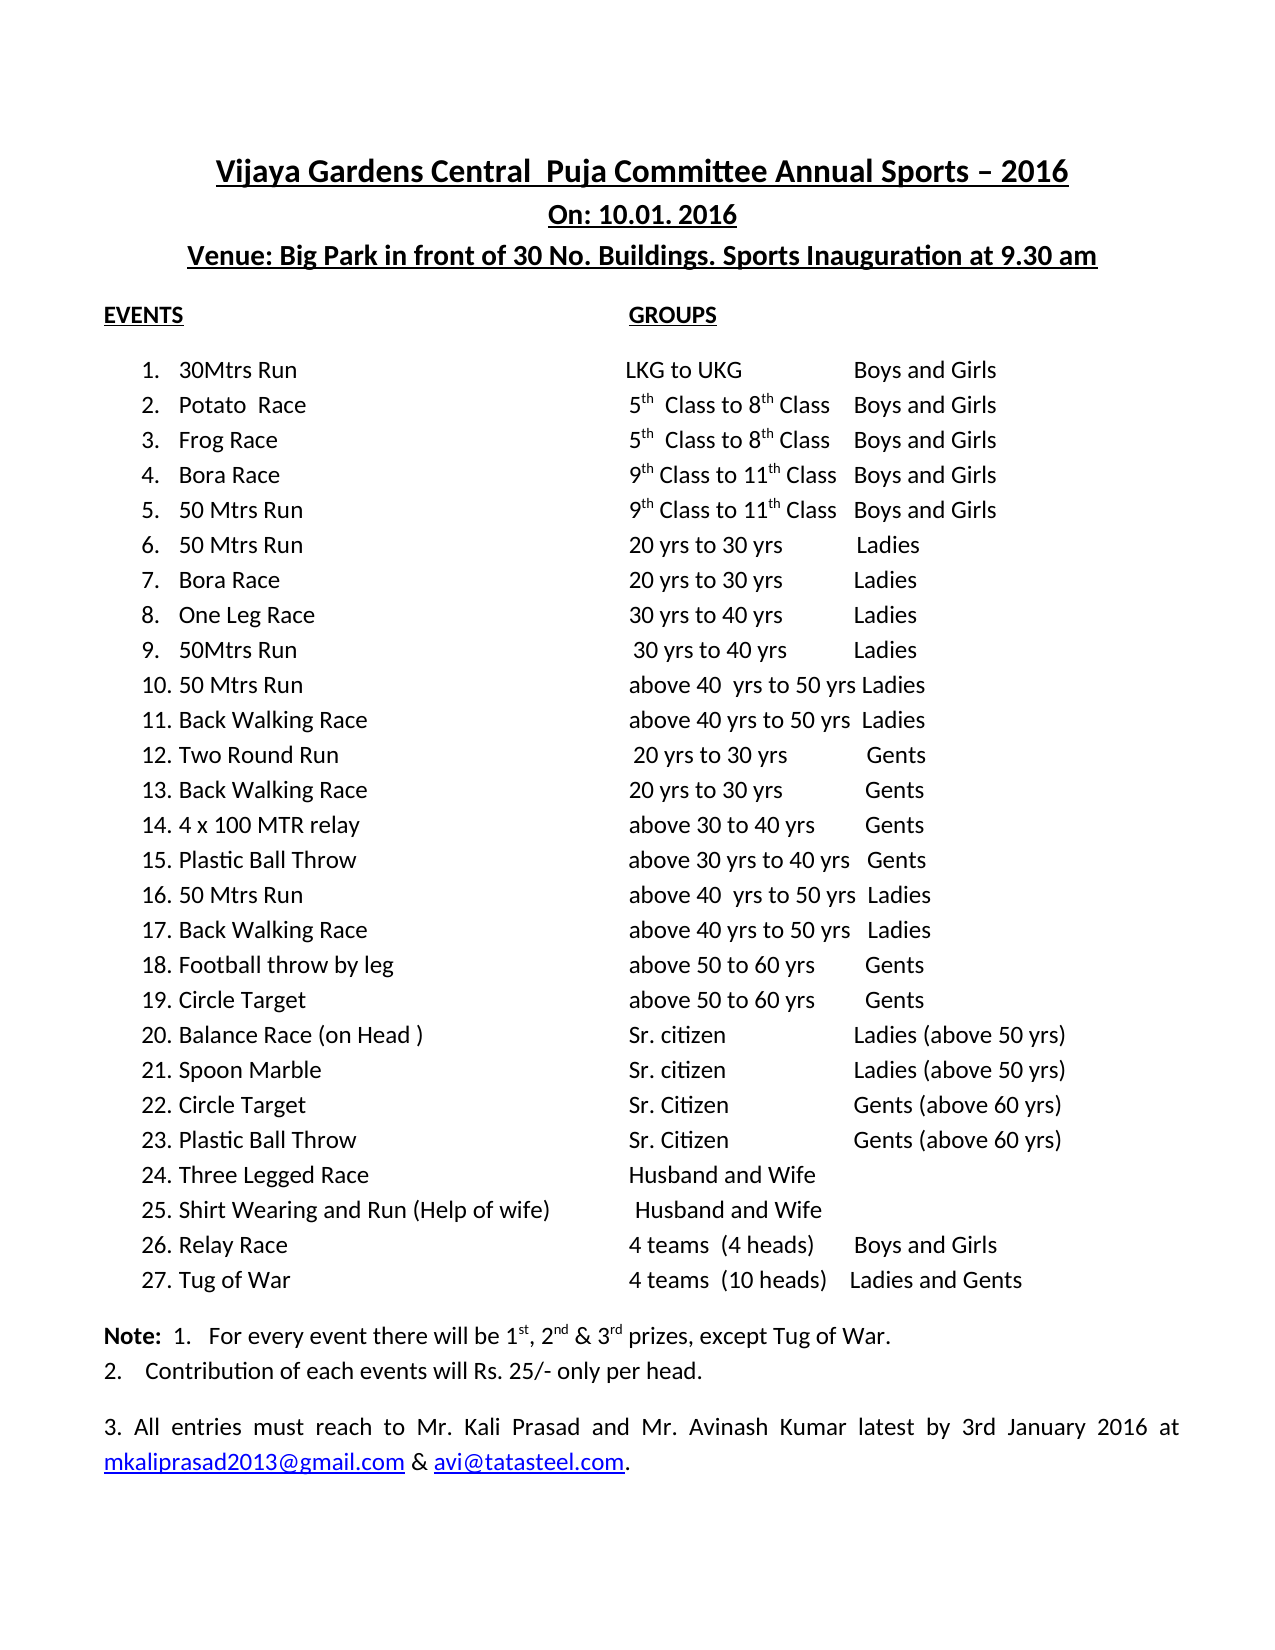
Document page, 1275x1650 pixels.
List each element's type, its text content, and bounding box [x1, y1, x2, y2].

list Two Round Run 20 yrs to 30 yrs Gents [141, 739, 1181, 770]
list Circle Target above 50 to 60 yrs Gents [141, 984, 1181, 1015]
list One Leg Race 30 yrs to 40 yrs Ladies [141, 599, 1181, 630]
list Balance Race (on Head ) Sr. citizen Ladies (above 50 yrs) [141, 1019, 1181, 1050]
list Three Legged Race Husband and Wife [141, 1159, 1181, 1190]
list Football throw by leg above 50 to 60 yrs Gents [141, 949, 1181, 980]
list 50 Mtrs Run above 40 yrs to 50 yrs Ladies [141, 879, 1181, 910]
text EVENTS GROUPS [103, 299, 1181, 329]
list Shirt Wearing and Run (Help of wife) Husband and Wife [141, 1194, 1181, 1225]
list Plastic Ball Throw above 30 yrs to 40 yrs Gents [141, 844, 1181, 875]
list 30Mtrs Run LKG to UKG Boys and Girls [141, 354, 1181, 385]
list 50 Mtrs Run above 40 yrs to 50 yrs Ladies [141, 669, 1181, 700]
list 4 x 100 MTR relay above 30 to 40 yrs Gents [141, 809, 1181, 840]
list Circle Target Sr. Citizen Gents (above 60 yrs) [141, 1089, 1181, 1120]
text Vijaya Gardens Central Puja Committee Annual Sports – 2016 On: 10.01. 2016 Venue: Big Park in front of 30 No. Buildings. Sports Inauguration at 9.30 am [103, 150, 1181, 273]
list Bora Race 9th Class to 11th Class Boys and Girls [141, 459, 1181, 490]
text 3. All entries must reach to Mr. Kali Prasad and Mr. Avinash Kumar latest by 3rd January 2016 at mkaliprasad2013@gmail.com & avi@tatasteel.com. [103, 1411, 1181, 1477]
list 50Mtrs Run 30 yrs to 40 yrs Ladies [141, 634, 1181, 665]
text Note: 1. For every event there will be 1st, 2nd & 3rd prizes, except Tug of War. 2. Contribution of each events will Rs. 25/- only per head. [103, 1320, 1181, 1386]
list 50 Mtrs Run 20 yrs to 30 yrs Ladies [141, 529, 1181, 560]
list Back Walking Race above 40 yrs to 50 yrs Ladies [141, 914, 1181, 945]
list Back Walking Race above 40 yrs to 50 yrs Ladies [141, 704, 1181, 735]
list Spoon Marble Sr. citizen Ladies (above 50 yrs) [141, 1054, 1181, 1085]
list Bora Race 20 yrs to 30 yrs Ladies [141, 564, 1181, 595]
list Relay Race 4 teams (4 heads) Boys and Girls [141, 1229, 1181, 1260]
list 50 Mtrs Run 9th Class to 11th Class Boys and Girls [141, 494, 1181, 525]
list Tug of War 4 teams (10 heads) Ladies and Gents [141, 1264, 1181, 1295]
list Potato Race 5th Class to 8th Class Boys and Girls [141, 389, 1181, 420]
list Plastic Ball Throw Sr. Citizen Gents (above 60 yrs) [141, 1124, 1181, 1155]
list Back Walking Race 20 yrs to 30 yrs Gents [141, 774, 1181, 805]
list Frog Race 5th Class to 8th Class Boys and Girls [141, 424, 1181, 455]
